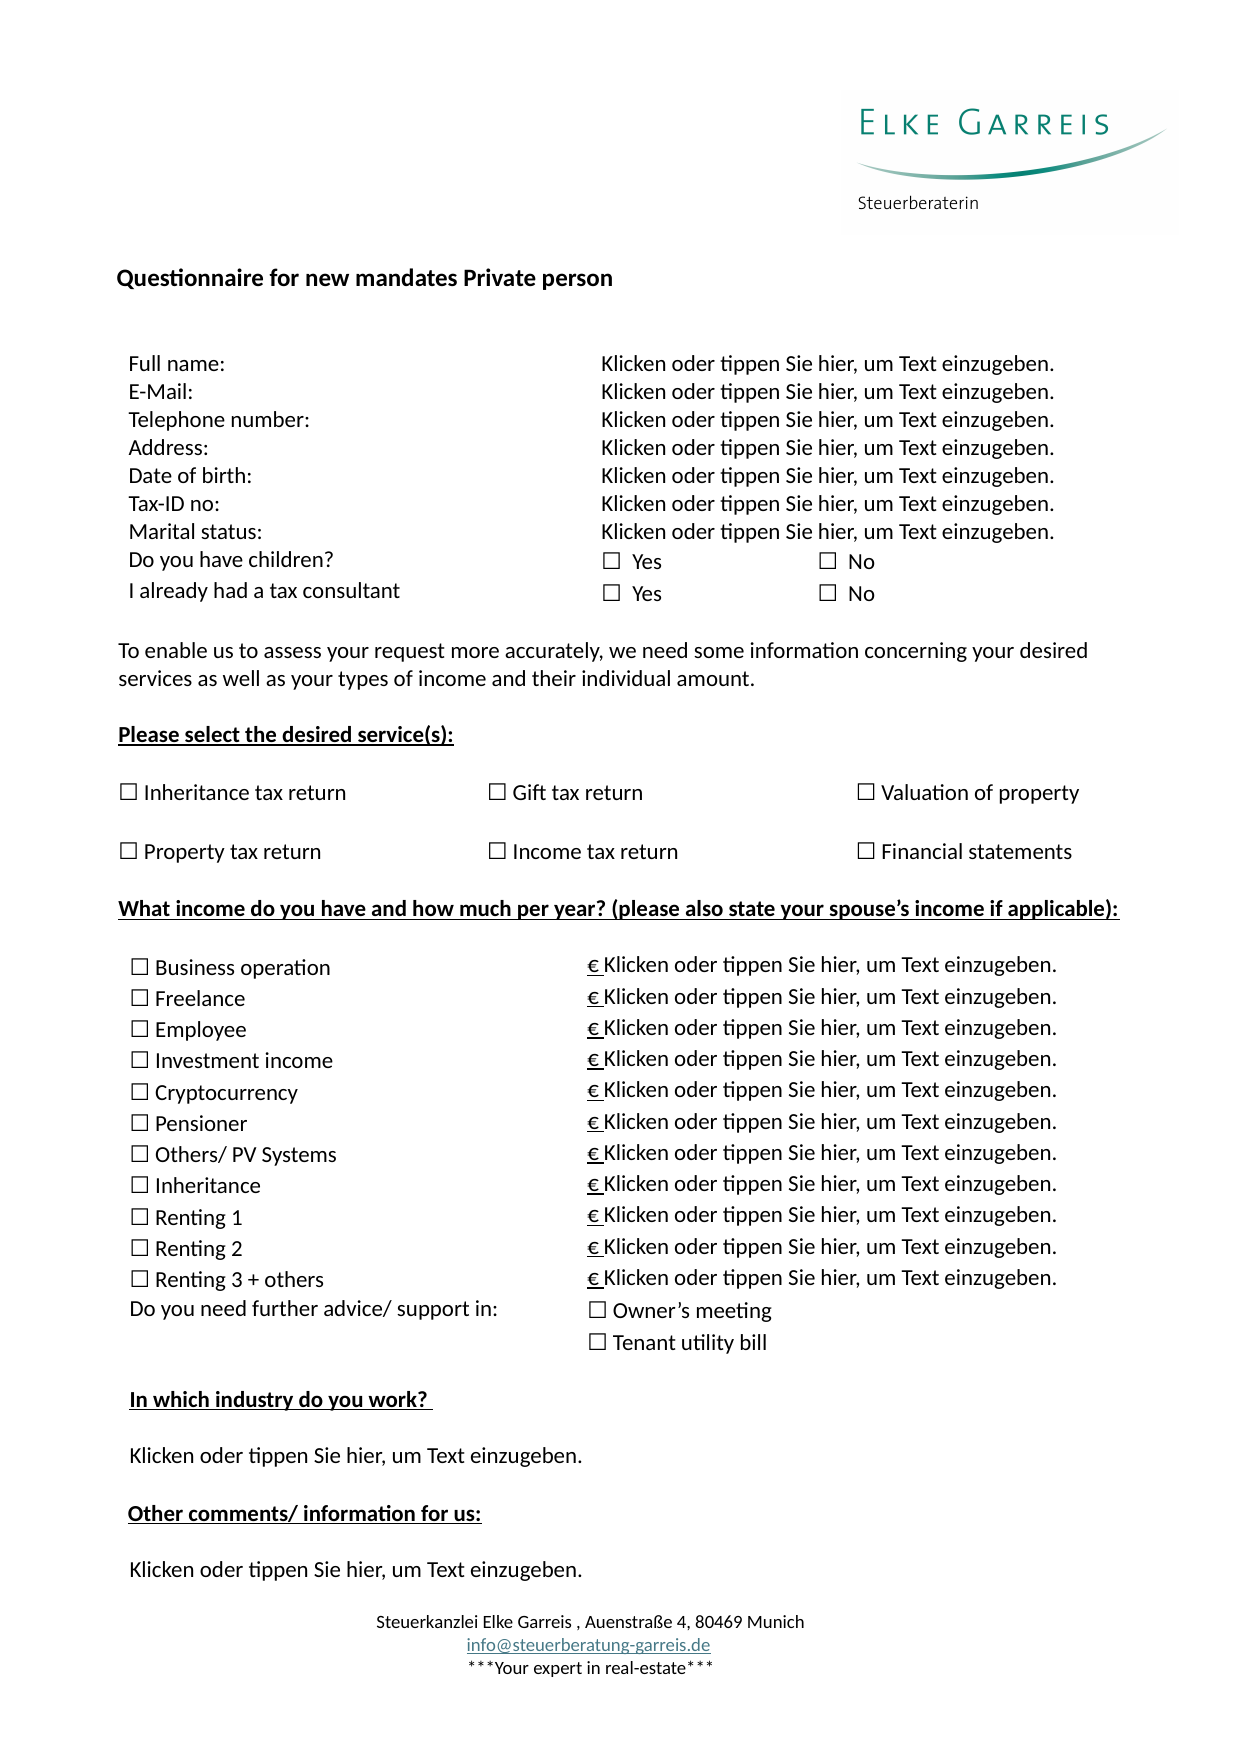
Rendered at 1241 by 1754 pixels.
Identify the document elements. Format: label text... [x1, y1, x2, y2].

table_cell € [576, 1138, 1137, 1169]
table_cell € [576, 1169, 1137, 1201]
table_header Full name: [117, 349, 590, 377]
table_cell € [576, 1044, 1137, 1076]
table_cell Tax-ID no: [117, 489, 590, 517]
table_cell Date of birth: [117, 461, 590, 489]
table_cell Yes No [590, 545, 1170, 577]
table_cell € [576, 1201, 1137, 1232]
table_cell Employee [118, 1013, 576, 1044]
table_cell Telephone number: [117, 405, 590, 433]
table_cell Owner’s meeting Tenant utility bill [576, 1294, 1137, 1357]
table_cell E-Mail: [117, 377, 590, 405]
table_cell € [576, 1232, 1137, 1263]
table_cell € [576, 982, 1137, 1013]
text Property tax return Income tax return Financial statements [118, 835, 1161, 866]
table_cell Freelance [118, 982, 576, 1013]
table_header € [576, 951, 1137, 982]
text Inheritance tax return Gift tax return Valuation of property [118, 776, 1161, 807]
table_cell Address: [117, 433, 590, 461]
table_cell I already had a tax consultant [117, 577, 590, 608]
table_cell Inheritance [118, 1169, 576, 1201]
table_cell Others/ PV Systems [118, 1138, 576, 1169]
text What income do you have and how much per year? (please also state your spouse’s income if applicable): [118, 894, 1161, 922]
text Please select the desired service(s): [118, 720, 1161, 748]
table_cell Marital status: [117, 517, 590, 545]
table_cell Investment income [118, 1044, 576, 1076]
table_cell Renting 3 + others [118, 1263, 576, 1294]
table_cell Do you have children? [117, 545, 590, 577]
table_header Business operation [118, 951, 576, 982]
table_cell € [576, 1013, 1137, 1044]
table_cell € [576, 1263, 1137, 1294]
table_cell Pensioner [118, 1107, 576, 1138]
text To enable us to assess your request more accurately, we need some information concerning your desired services as well as your types of income and their individual amount. [118, 636, 1161, 692]
table_header In which industry do you work? [118, 1385, 605, 1441]
table_cell Yes No [590, 577, 1170, 608]
table_cell € [576, 1107, 1137, 1138]
table_cell Cryptocurrency [118, 1076, 576, 1107]
table_header Other comments/ information for us: [118, 1499, 605, 1555]
text Questionnaire for new mandates Private person [116, 263, 1172, 293]
table_cell Renting 2 [118, 1232, 576, 1263]
table_cell € [576, 1076, 1137, 1107]
table_cell Renting 1 [118, 1201, 576, 1232]
picture [840, 90, 1179, 235]
table_cell Do you need further advice/ support in: [118, 1294, 576, 1357]
